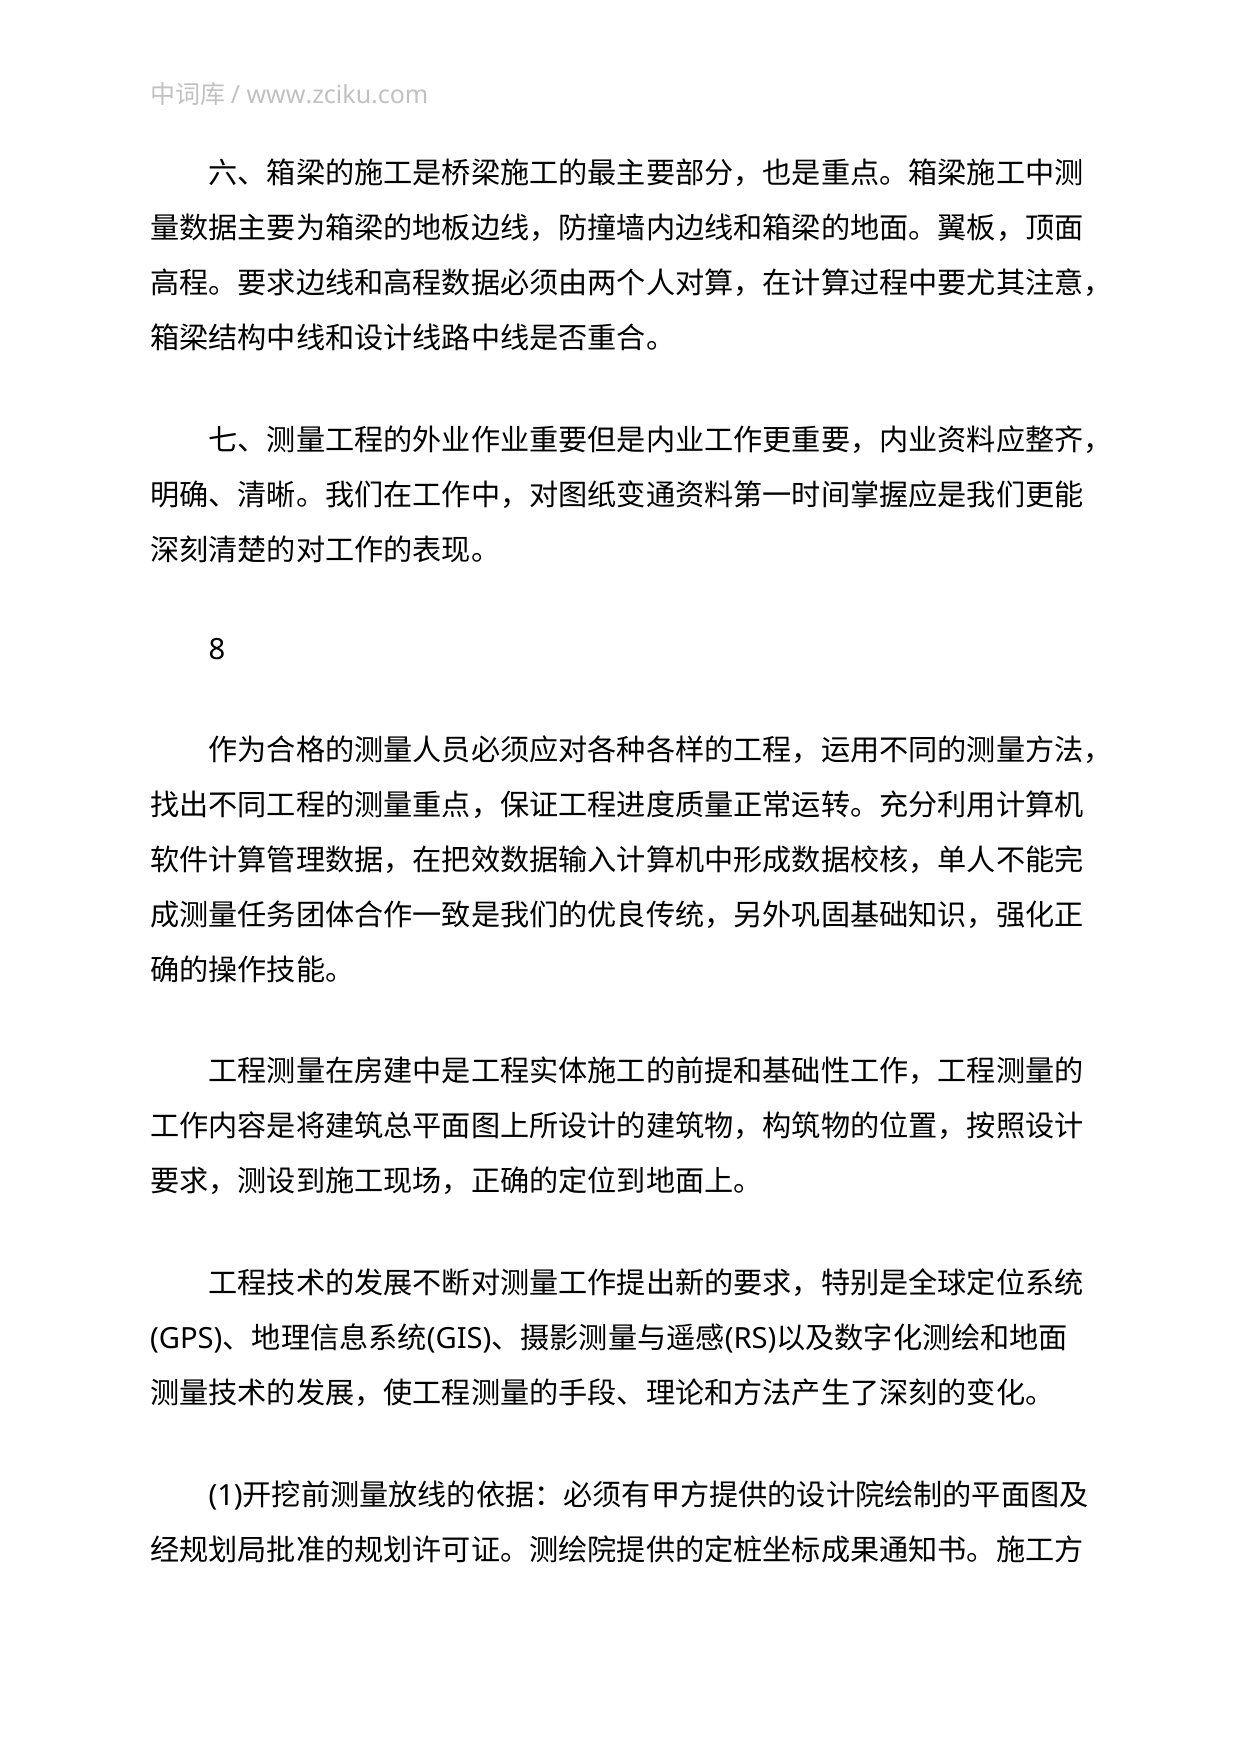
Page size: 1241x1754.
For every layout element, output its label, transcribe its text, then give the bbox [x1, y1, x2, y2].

text 作为合格的测量人员必须应对各种各样的工程，运用不同的测量方法，找出不同工程的测量重点，保证工程进度质量正常运转。充分利用计算机软件计算管理数据，在把效数据输入计算机中形成数据校核，单人不能完成测量任务团体合作一致是我们的优良传统，另外巩固基础知识，强化正确的操作技能。 [150, 726, 1090, 988]
text 七、测量工程的外业作业重要但是内业工作更重要，内业资料应整齐，明确、清晰。我们在工作中，对图纸变通资料第一时间掌握应是我们更能深刻清楚的对工作的表现。 [150, 416, 1090, 568]
text 六、箱梁的施工是桥梁施工的最主要部分，也是重点。箱梁施工中测量数据主要为箱梁的地板边线，防撞墙内边线和箱梁的地面。翼板，顶面高程。要求边线和高程数据必须由两个人对算，在计算过程中要尤其注意，箱梁结构中线和设计线路中线是否重合。 [150, 150, 1090, 357]
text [150, 1471, 1090, 1568]
text 8 [150, 628, 1090, 668]
text 工程测量在房建中是工程实体施工的前提和基础性工作，工程测量的工作内容是将建筑总平面图上所设计的建筑物，构筑物的位置，按照设计要求，测设到施工现场，正确的定位到地面上。 [150, 1048, 1090, 1200]
text 工程技术的发展不断对测量工作提出新的要求，特别是全球定位系统(GPS)、地理信息系统(GIS)、摄影测量与遥感(RS)以及数字化测绘和地面测量技术的发展，使工程测量的手段、理论和方法产生了深刻的变化。 [150, 1259, 1090, 1412]
